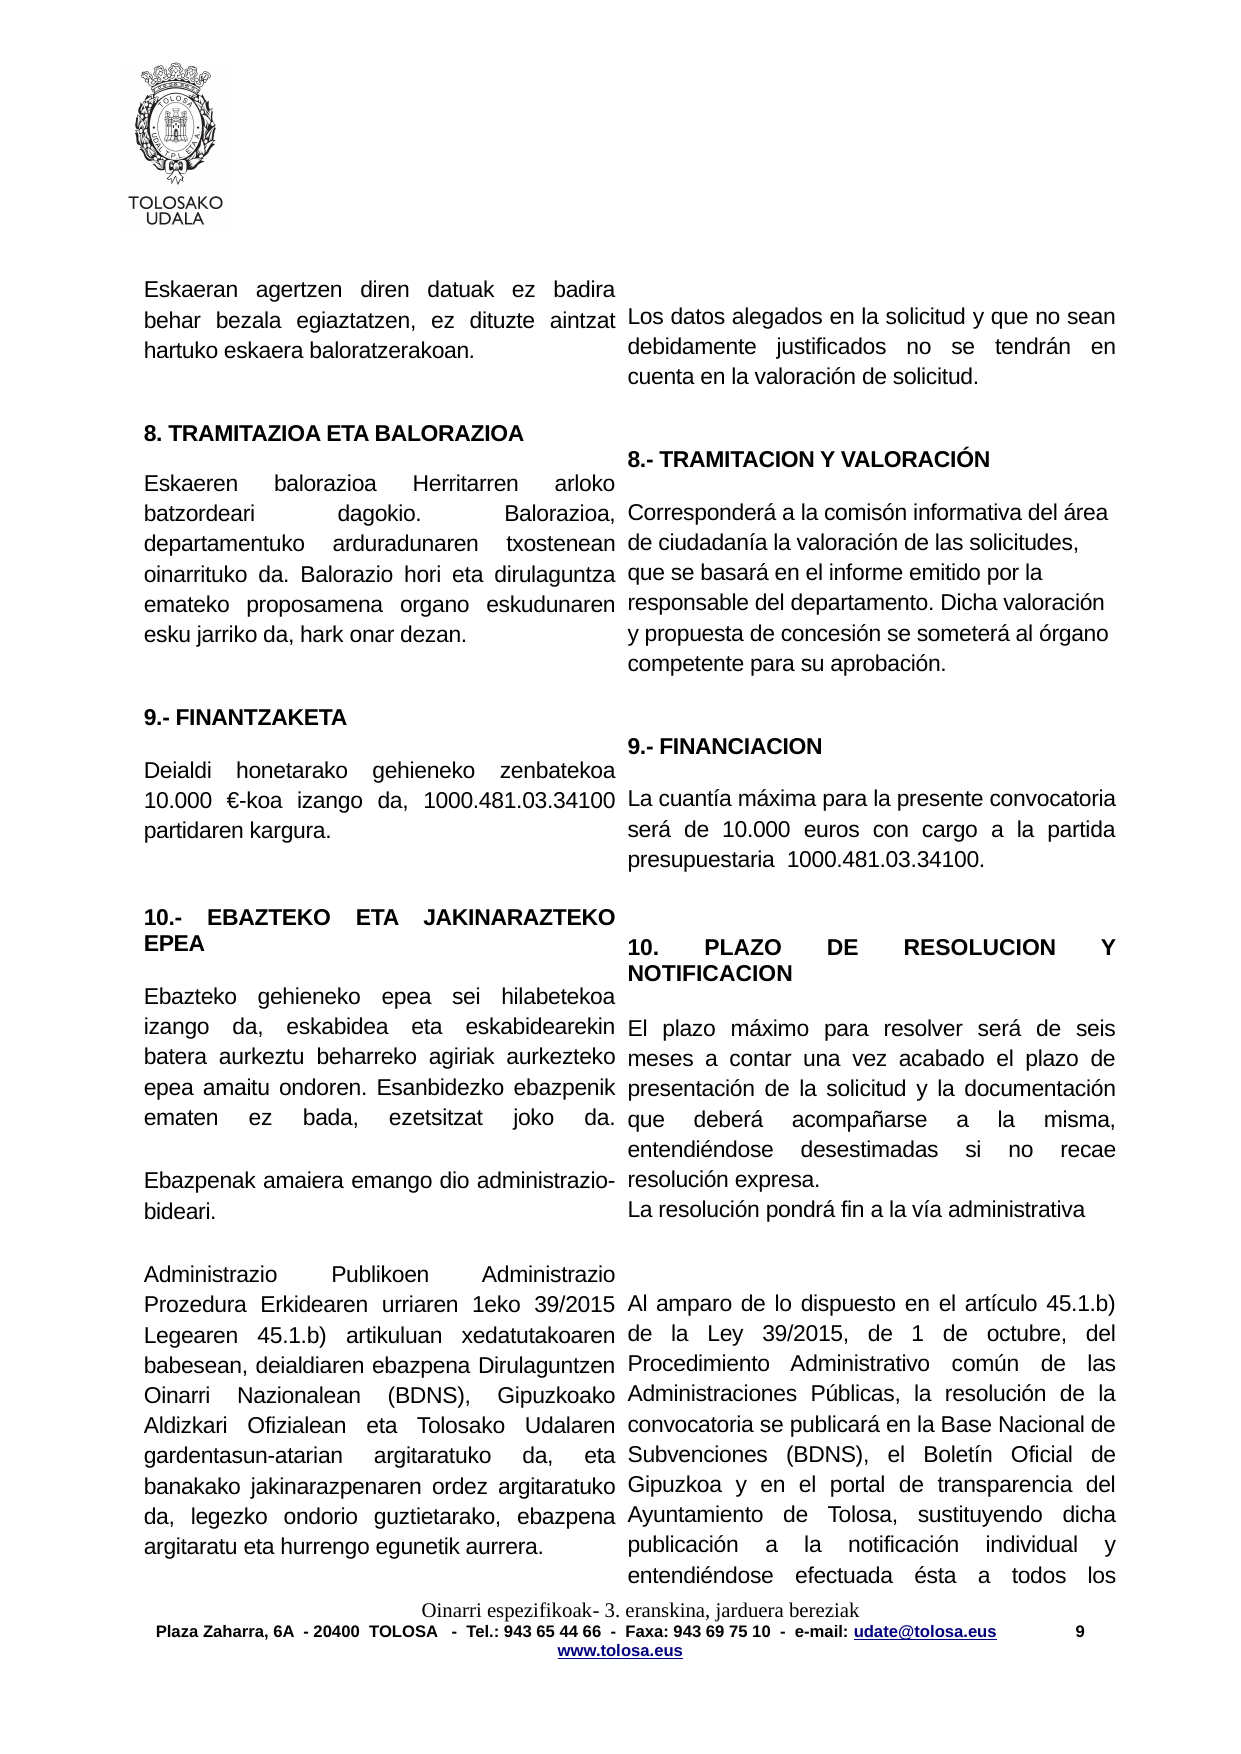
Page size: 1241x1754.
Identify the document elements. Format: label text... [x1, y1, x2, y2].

picture [118, 61, 233, 228]
